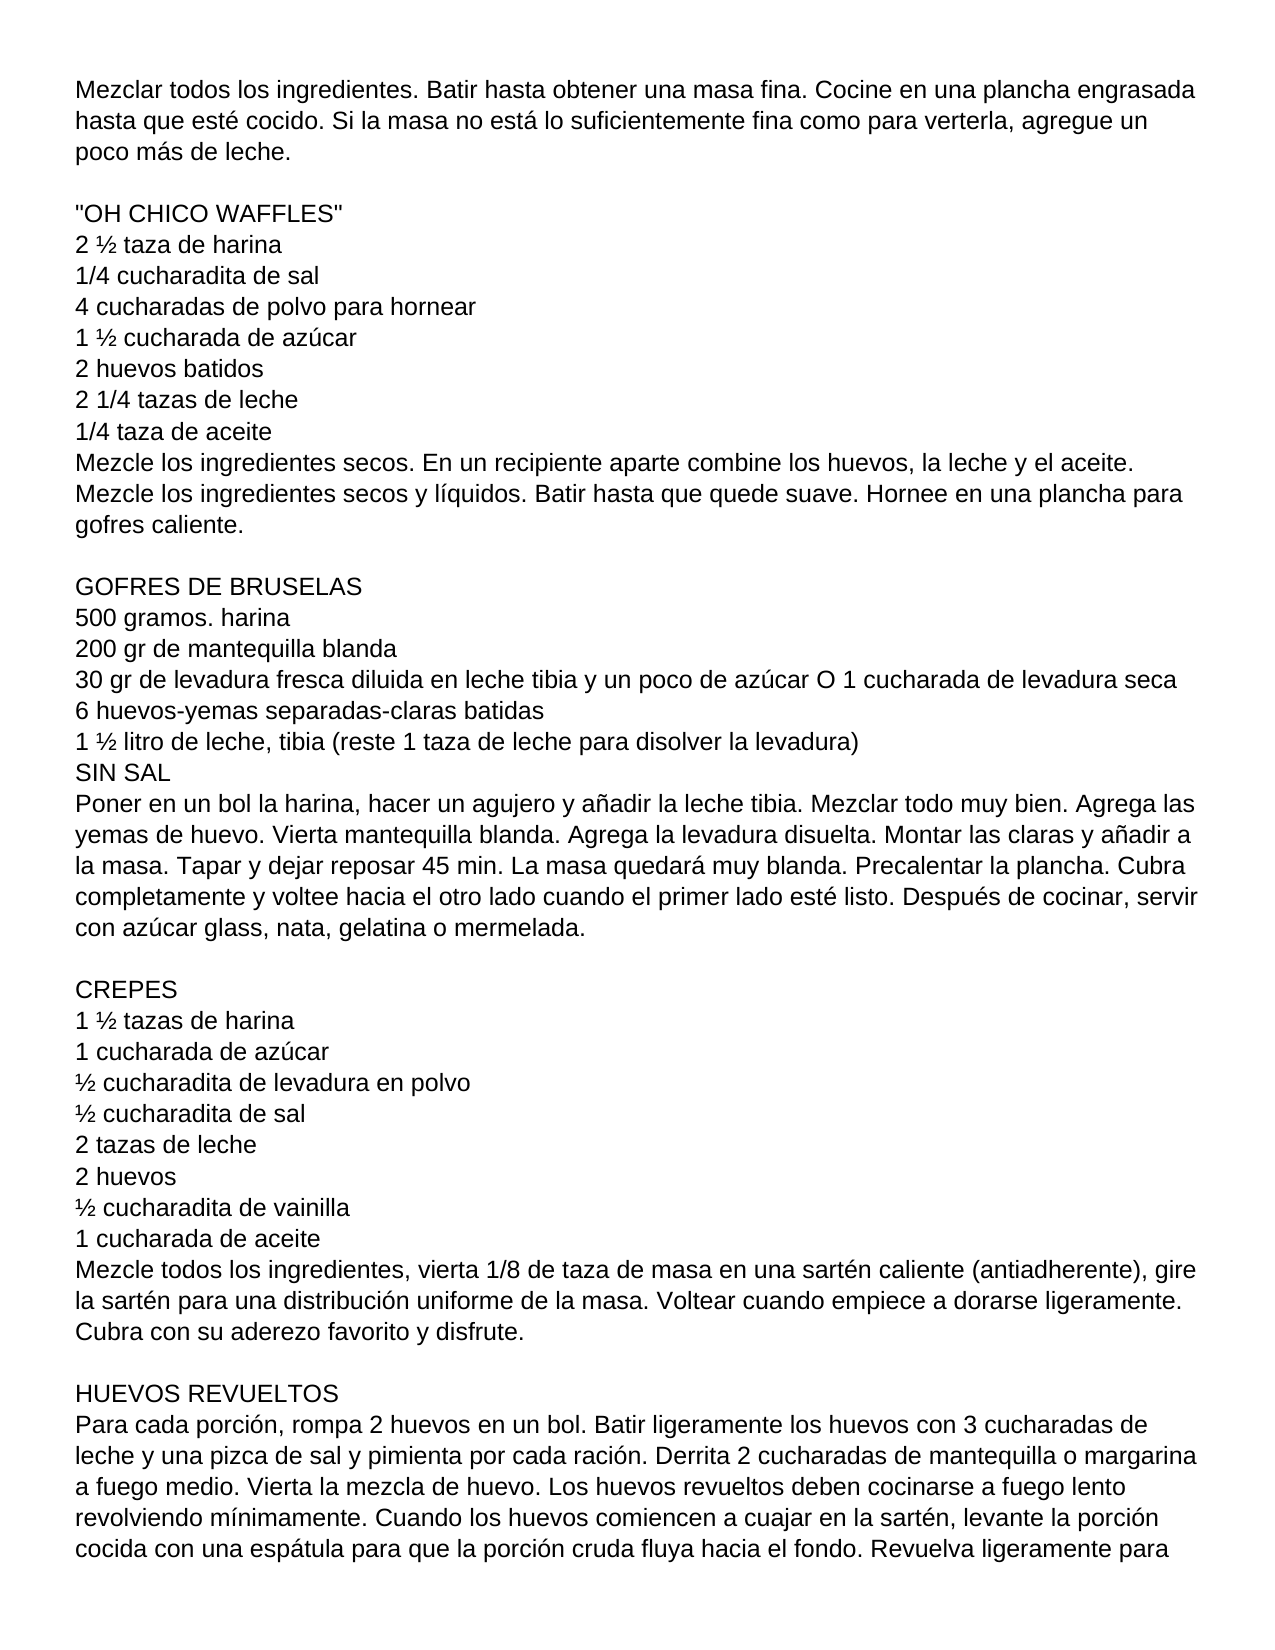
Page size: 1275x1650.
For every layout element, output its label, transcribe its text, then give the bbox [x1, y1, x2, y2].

text 1/4 taza de aceite [75, 416, 1200, 445]
text ½ cucharadita de levadura en polvo [75, 1068, 1200, 1097]
text ½ cucharadita de sal [75, 1099, 1200, 1128]
text SIN SAL [75, 758, 1200, 787]
text HUEVOS REVUELTOS [75, 1379, 1200, 1407]
text 6 huevos-yemas separadas-claras batidas [75, 696, 1200, 724]
text 2 ½ taza de harina [75, 230, 1200, 259]
text Mezcle los ingredientes secos. En un recipiente aparte combine los huevos, la leche y el aceite. Mezcle los ingredientes secos y líquidos. Batir hasta que quede suave. Hornee en una plancha para gofres caliente. [75, 447, 1200, 538]
text 1 cucharada de aceite [75, 1223, 1200, 1252]
text Mezcle todos los ingredientes, vierta 1/8 de taza de masa en una sartén caliente (antiadherente), gire la sartén para una distribución uniforme de la masa. Voltear cuando empiece a dorarse ligeramente. Cubra con su aderezo favorito y disfrute. [75, 1254, 1200, 1345]
text 2 1/4 tazas de leche [75, 385, 1200, 414]
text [75, 1410, 1200, 1563]
text 2 huevos batidos [75, 354, 1200, 383]
text Mezclar todos los ingredientes. Batir hasta obtener una masa fina. Cocine en una plancha engrasada hasta que esté cocido. Si la masa no está lo suficientemente fina como para verterla, agregue un poco más de leche. [75, 75, 1200, 166]
text 500 gramos. harina [75, 603, 1200, 631]
text 1 ½ litro de leche, tibia (reste 1 taza de leche para disolver la levadura) [75, 727, 1200, 756]
text 1/4 cucharadita de sal [75, 261, 1200, 290]
text ½ cucharadita de vainilla [75, 1192, 1200, 1221]
text "OH CHICO WAFFLES" [75, 199, 1200, 228]
text 2 tazas de leche [75, 1130, 1200, 1159]
text 1 cucharada de azúcar [75, 1037, 1200, 1066]
text 30 gr de levadura fresca diluida en leche tibia y un poco de azúcar O 1 cucharada de levadura seca [75, 665, 1200, 693]
text CREPES [75, 975, 1200, 1004]
text 200 gr de mantequilla blanda [75, 634, 1200, 662]
text GOFRES DE BRUSELAS [75, 572, 1200, 600]
text Poner en un bol la harina, hacer un agujero y añadir la leche tibia. Mezclar todo muy bien. Agrega las yemas de huevo. Vierta mantequilla blanda. Agrega la levadura disuelta. Montar las claras y añadir a la masa. Tapar y dejar reposar 45 min. La masa quedará muy blanda. Precalentar la plancha. Cubra completamente y voltee hacia el otro lado cuando el primer lado esté listo. Después de cocinar, servir con azúcar glass, nata, gelatina o mermelada. [75, 789, 1200, 942]
text 2 huevos [75, 1161, 1200, 1190]
text 1 ½ tazas de harina [75, 1006, 1200, 1035]
text 4 cucharadas de polvo para hornear [75, 292, 1200, 321]
text 1 ½ cucharada de azúcar [75, 323, 1200, 352]
